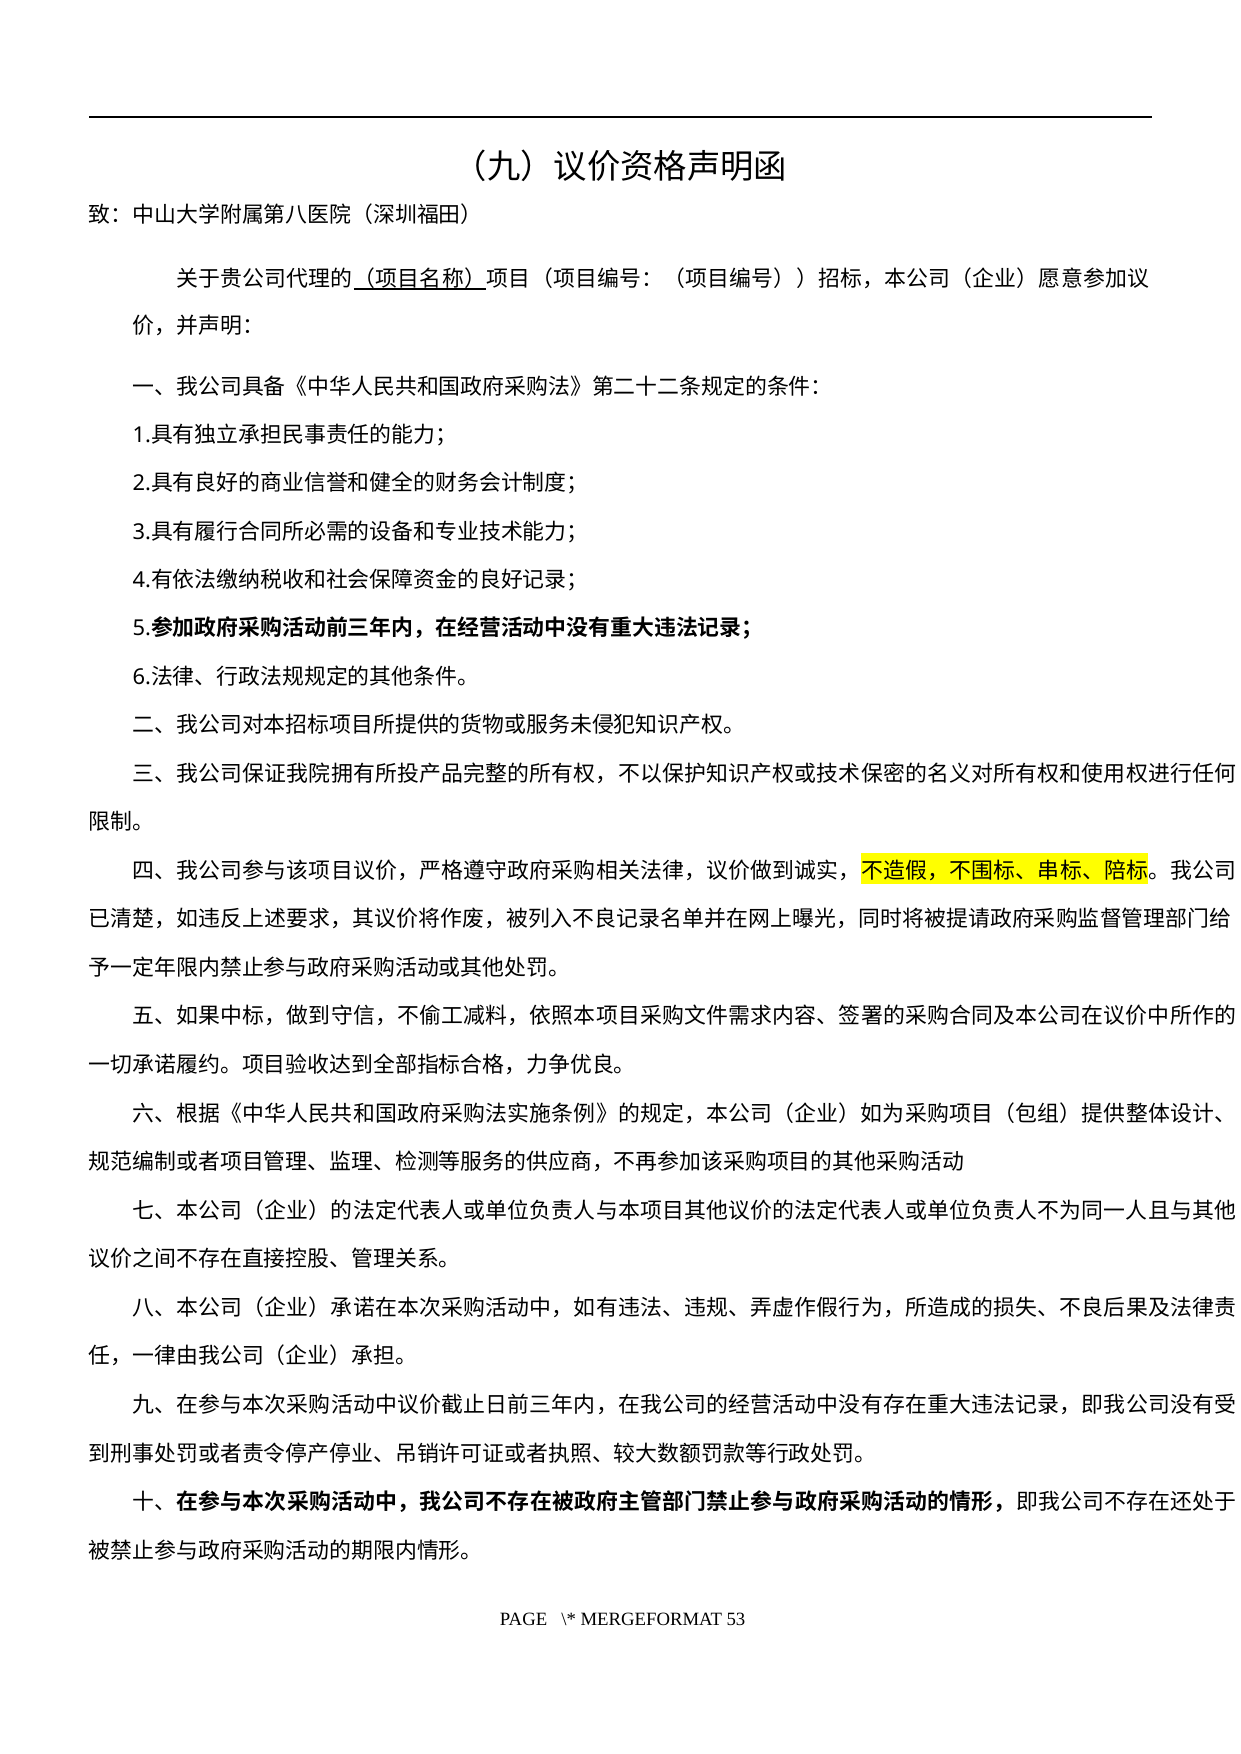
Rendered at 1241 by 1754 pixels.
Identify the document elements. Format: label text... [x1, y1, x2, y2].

list 在参与本次采购活动中，我公司不存在被政府主管部门禁止参与政府采购活动的情形，即我公司不存在还处于被禁止参与政府采购活动的期限内情形。 [89, 1483, 1236, 1565]
list 关于贵公司代理的（项目名称）项目（项目编号：（项目编号））招标，本公司（企业）愿意参加议价，并声明： [132, 261, 1152, 340]
list 我公司对本招标项目所提供的货物或服务未侵犯知识产权。 [89, 707, 1236, 739]
list 根据《中华人民共和国政府采购法实施条例》的规定，本公司（企业）如为采购项目（包组）提供整体设计、规范编制或者项目管理、监理、检测等服务的供应商，不再参加该采购项目的其他采购活动 [89, 1095, 1236, 1176]
text 5.参加政府采购活动前三年内，在经营活动中没有重大违法记录； [89, 610, 1152, 643]
text 1.具有独立承担民事责任的能力； [89, 417, 1152, 449]
list 本公司（企业）承诺在本次采购活动中，如有违法、违规、弄虚作假行为，所造成的损失、不良后果及法律责任，一律由我公司（企业）承担。 [89, 1289, 1236, 1371]
list 在参与本次采购活动中议价截止日前三年内，在我公司的经营活动中没有存在重大违法记录，即我公司没有受到刑事处罚或者责令停产停业、吊销许可证或者执照、较大数额罚款等行政处罚。 [89, 1386, 1236, 1468]
text 4.有依法缴纳税收和社会保障资金的良好记录； [89, 562, 1152, 594]
list 我公司保证我院拥有所投产品完整的所有权，不以保护知识产权或技术保密的名义对所有权和使用权进行任何限制。 [89, 755, 1236, 836]
text 2.具有良好的商业信誉和健全的财务会计制度； [89, 465, 1152, 498]
list 我公司参与该项目议价，严格遵守政府采购相关法律，议价做到诚实，不造假，不围标、串标、陪标。我公司已清楚，如违反上述要求，其议价将作废，被列入不良记录名单并在网上曝光，同时将被提请政府采购监督管理部门给予一定年限内禁止参与政府采购活动或其他处罚。 [89, 852, 1236, 982]
list 我公司具备《中华人民共和国政府采购法》第二十二条规定的条件： [89, 368, 1236, 401]
list 如果中标，做到守信，不偷工减料，依照本项目采购文件需求内容、签署的采购合同及本公司在议价中所作的一切承诺履约。项目验收达到全部指标合格，力争优良。 [89, 998, 1236, 1079]
text 3.具有履行合同所必需的设备和专业技术能力； [89, 513, 1152, 546]
text 致：中山大学附属第八医院（深圳福田） [89, 196, 1152, 229]
text 6.法律、行政法规规定的其他条件。 [89, 658, 1152, 691]
list 本公司（企业）的法定代表人或单位负责人与本项目其他议价的法定代表人或单位负责人不为同一人且与其他议价之间不存在直接控股、管理关系。 [89, 1192, 1236, 1273]
subtitle （九）议价资格声明函 [89, 131, 1152, 196]
